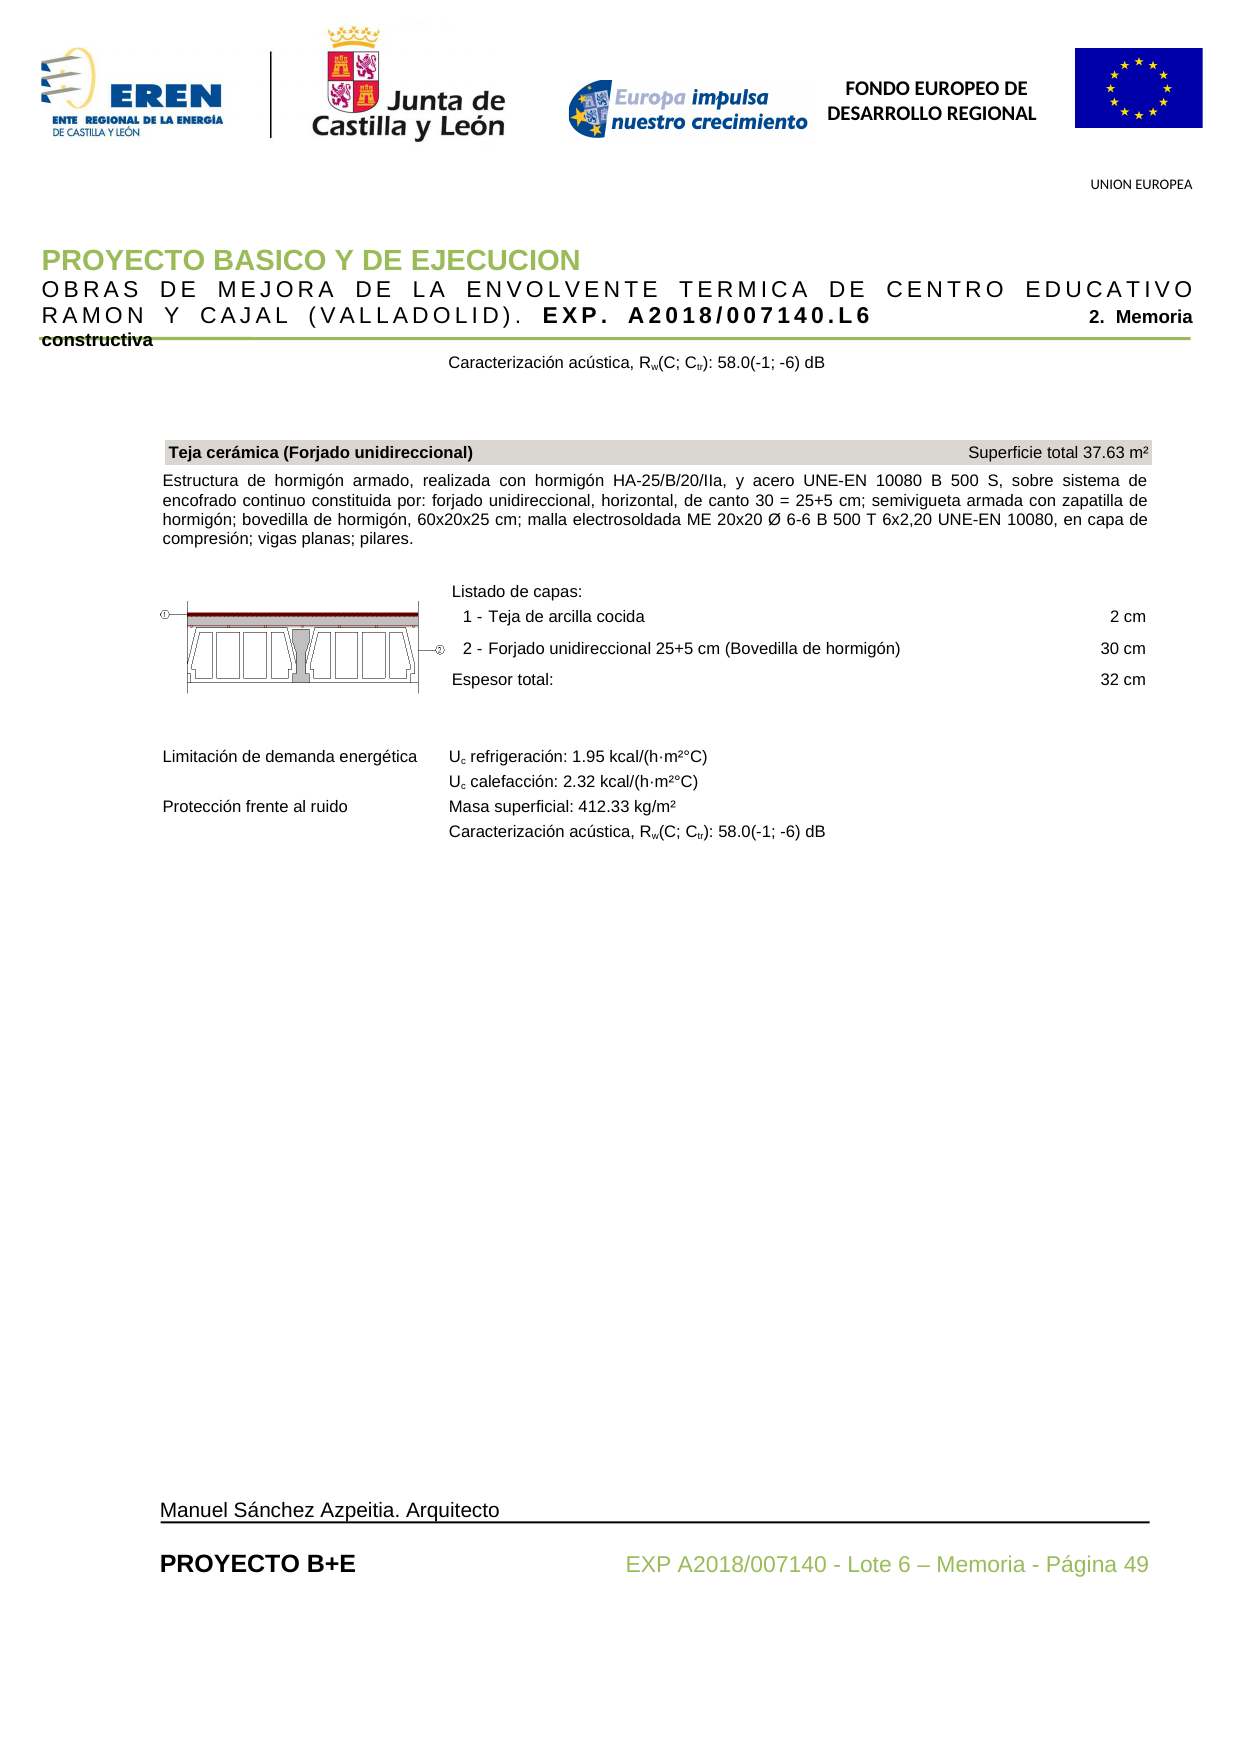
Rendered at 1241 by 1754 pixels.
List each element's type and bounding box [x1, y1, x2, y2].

picture [41, 23, 513, 146]
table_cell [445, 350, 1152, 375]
picture [1075, 48, 1203, 127]
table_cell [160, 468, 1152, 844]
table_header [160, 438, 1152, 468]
picture [160, 601, 445, 694]
picture [568, 80, 813, 138]
